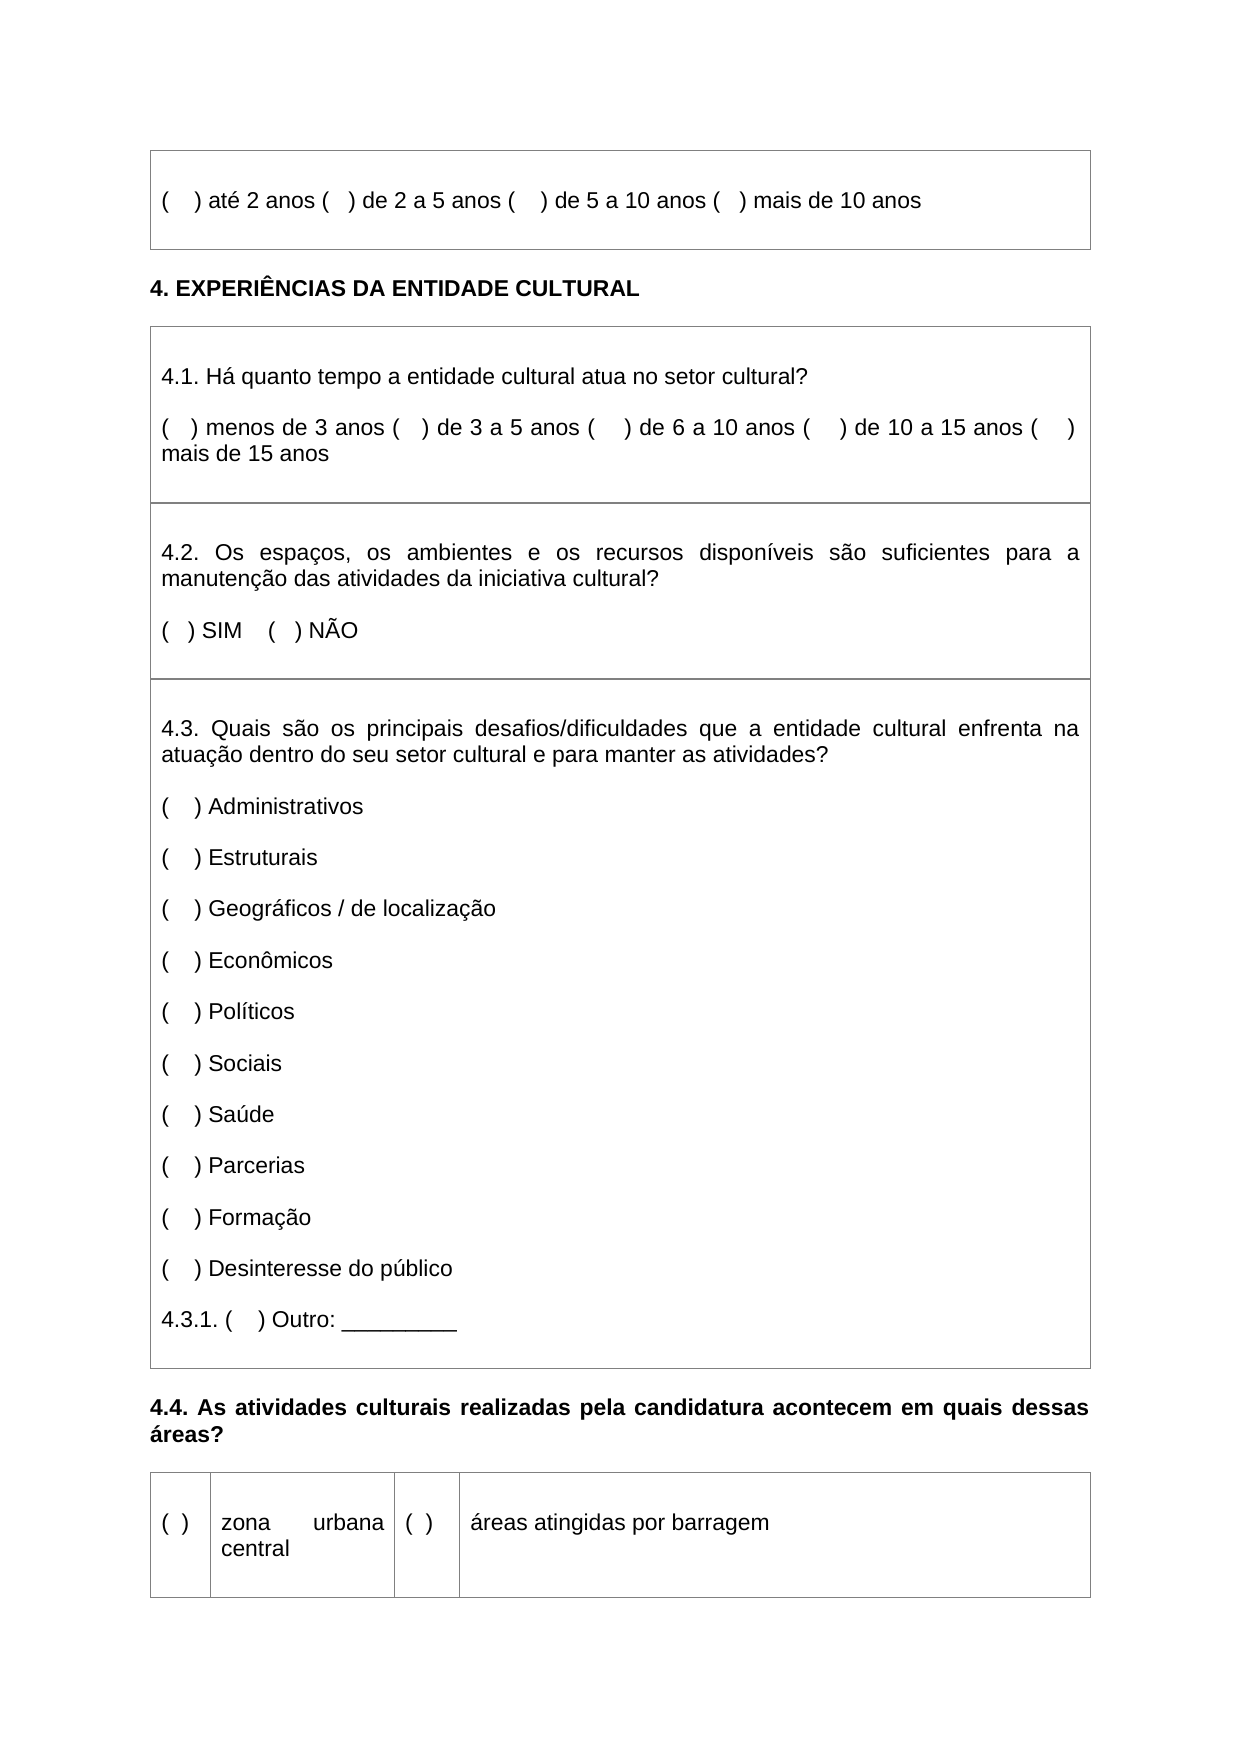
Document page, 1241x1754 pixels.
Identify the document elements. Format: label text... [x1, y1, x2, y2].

table_cell 4.2. Os espaços, os ambientes e os recursos disponíveis são suficientes para a manutenção das atividades da iniciativa cultural? ( ) SIM ( ) NÃO [151, 504, 1090, 678]
text 4. EXPERIÊNCIAS DA ENTIDADE CULTURAL [150, 275, 1090, 301]
table_cell 4.3. Quais são os principais desafios/dificuldades que a entidade cultural enfrenta na atuação dentro do seu setor cultural e para manter as atividades? ( ) Administrativos ( ) Estruturais ( ) Geográficos / de localização ( ) Econômicos ( ) Políticos ( ) Sociais ( ) Saúde ( ) Parcerias ( ) Formação ( ) Desinteresse do público 4.3.1. ( ) Outro: _________ [151, 680, 1090, 1368]
table_header ( ) [395, 1473, 459, 1597]
text 4.4. As atividades culturais realizadas pela candidatura acontecem em quais dessas áreas? [150, 1394, 1090, 1447]
table_header 4.1. Há quanto tempo a entidade cultural atua no setor cultural? ( ) menos de 3 anos ( ) de 3 a 5 anos ( ) de 6 a 10 anos ( ) de 10 a 15 anos ( ) mais de 15 anos [151, 327, 1090, 502]
table_header ( ) [151, 1473, 210, 1597]
table_header zona urbana central [211, 1473, 394, 1597]
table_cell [151, 151, 1090, 248]
table_header áreas atingidas por barragem [460, 1473, 1090, 1597]
